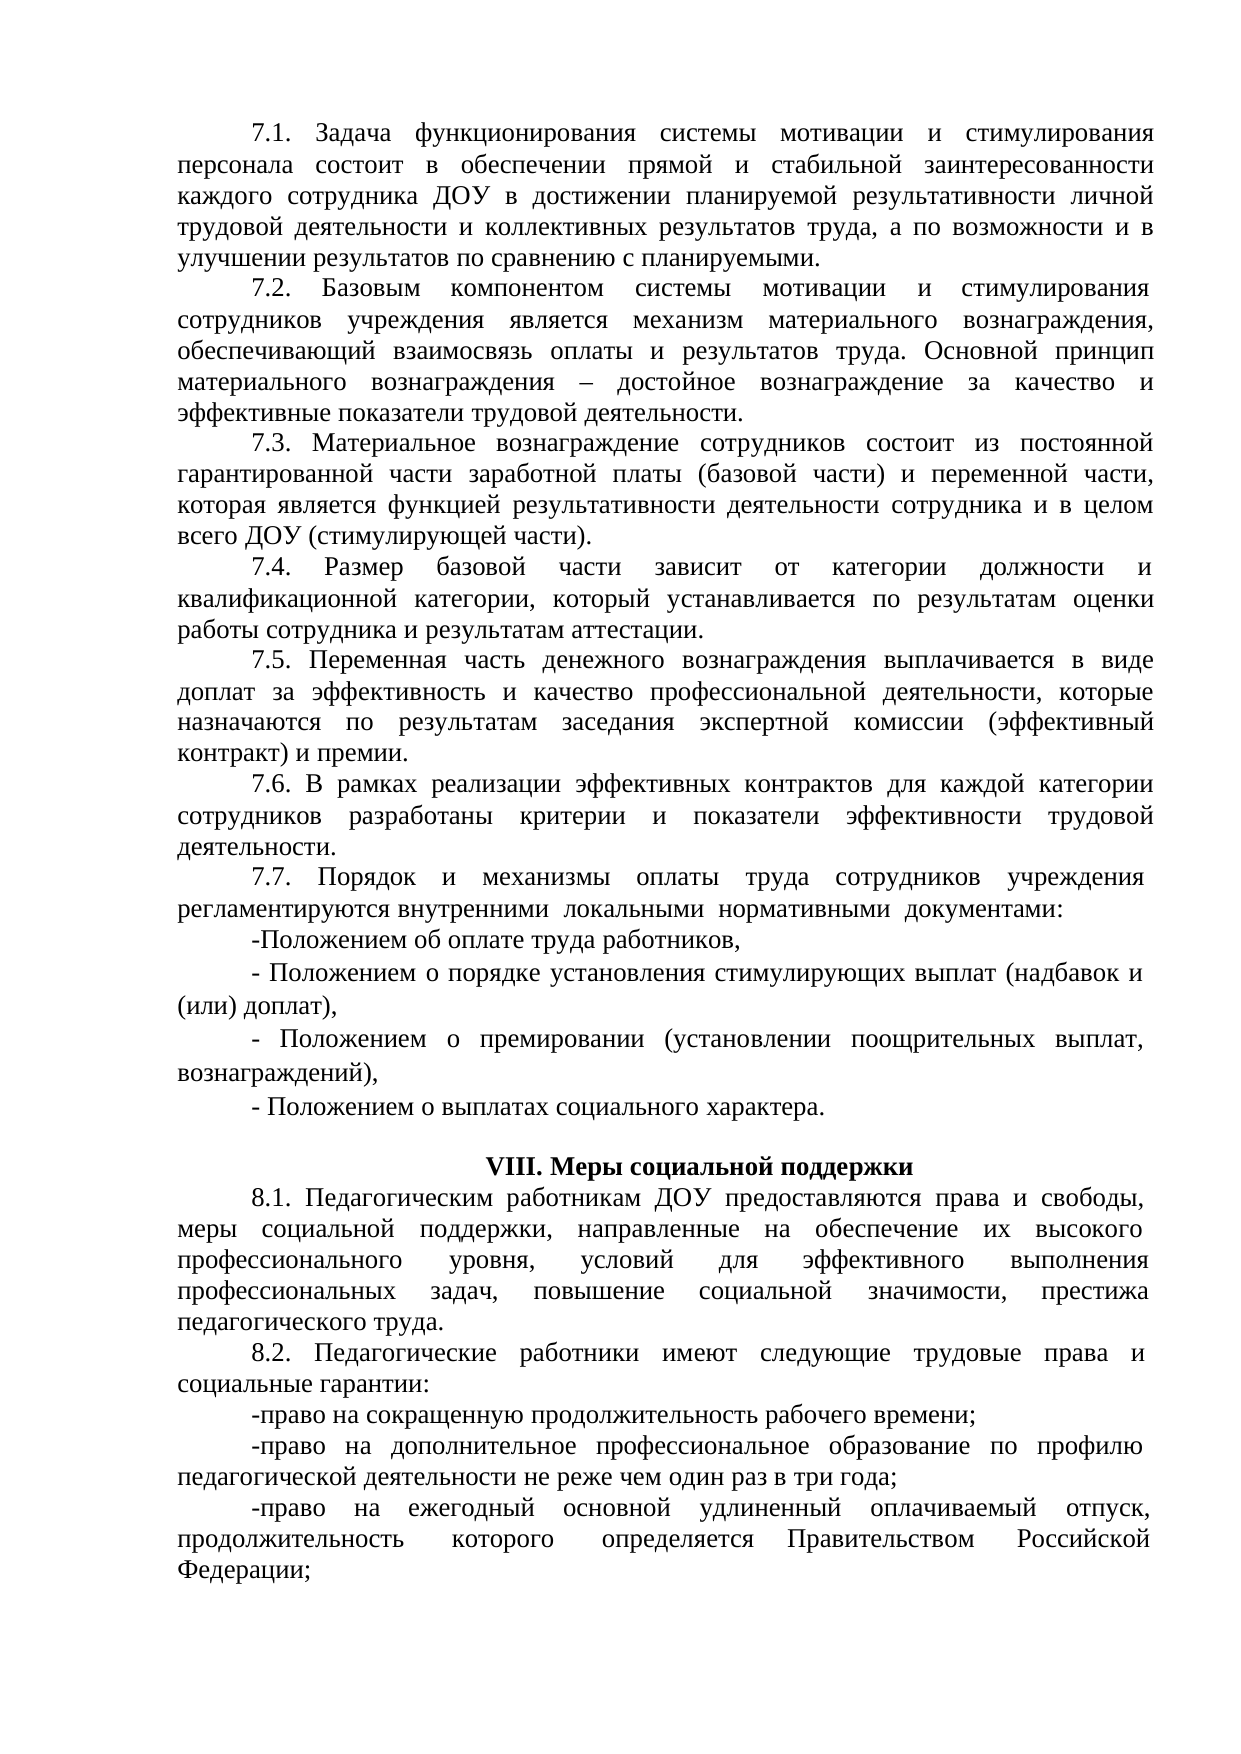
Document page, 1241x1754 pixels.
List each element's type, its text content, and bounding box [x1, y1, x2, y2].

text 7.6. В рамках реализации эффективных контрактов для каждой категории сотрудников разработаны критерии и показатели эффективности трудовой деятельности. [177, 768, 1154, 861]
text - Положением о порядке установления стимулирующих выплат (надбавок и (или) доплат), [177, 956, 1158, 1020]
text 8.2. Педагогические работники имеют следующие трудовые права и социальные гарантии: [177, 1337, 1158, 1398]
text 7.3. Материальное вознаграждение сотрудников состоит из постоянной гарантированной части заработной платы (базовой части) и переменной части, которая является функцией результативности деятельности сотрудника и в целом всего ДОУ (стимулирующей части). [177, 427, 1154, 551]
text 7.7. Порядок и механизмы оплаты труда сотрудников учреждения регламентируются внутренними локальными нормативными документами: [177, 861, 1158, 923]
text -право на ежегодный основной удлиненный оплачиваемый отпуск, продолжительность которого определяется Правительством Российской Федерации; [177, 1492, 1154, 1584]
text 7.1. Задача функционирования системы мотивации и стимулирования персонала состоит в обеспечении прямой и стабильной заинтересованности каждого сотрудника ДОУ в достижении планируемой результативности личной трудовой деятельности и коллективных результатов труда, а по возможности и в улучшении результатов по сравнению с планируемыми. [177, 117, 1154, 272]
text - Положением о выплатах социального характера. [251, 1089, 1154, 1121]
text -право на сокращенную продолжительность рабочего времени; [251, 1399, 1154, 1429]
text 7.5. Переменная часть денежного вознаграждения выплачивается в виде доплат за эффективность и качество профессиональной деятельности, которые назначаются по результатам заседания экспертной комиссии (эффективный контракт) и премии. [177, 644, 1154, 768]
text -право на дополнительное профессиональное образование по профилю педагогической деятельности не реже чем один раз в три года; [177, 1429, 1158, 1491]
text - Положением о премировании (установлении поощрительных выплат, вознаграждений), [177, 1022, 1159, 1087]
text 8.1. Педагогическим работникам ДОУ предоставляются права и свободы, меры социальной поддержки, направленные на обеспечение их высокого профессионального уровня, условий для эффективного выполнения профессиональных задач, повышение социальной значимости, престижа педагогического труда. [177, 1182, 1158, 1337]
text 7.4. Размер базовой части зависит от категории должности и квалификационной категории, который устанавливается по результатам оценки работы сотрудника и результатам аттестации. [177, 551, 1154, 644]
text 7.2. Базовым компонентом системы мотивации и стимулирования сотрудников учреждения является механизм материального вознаграждения, обеспечивающий взаимосвязь оплаты и результатов труда. Основной принцип материального вознаграждения – достойное вознаграждение за качество и эффективные показатели трудовой деятельности. [177, 272, 1154, 427]
text VIII. Меры социальной поддержки [485, 1151, 1154, 1182]
text -Положением об оплате труда работников, [251, 923, 1154, 954]
